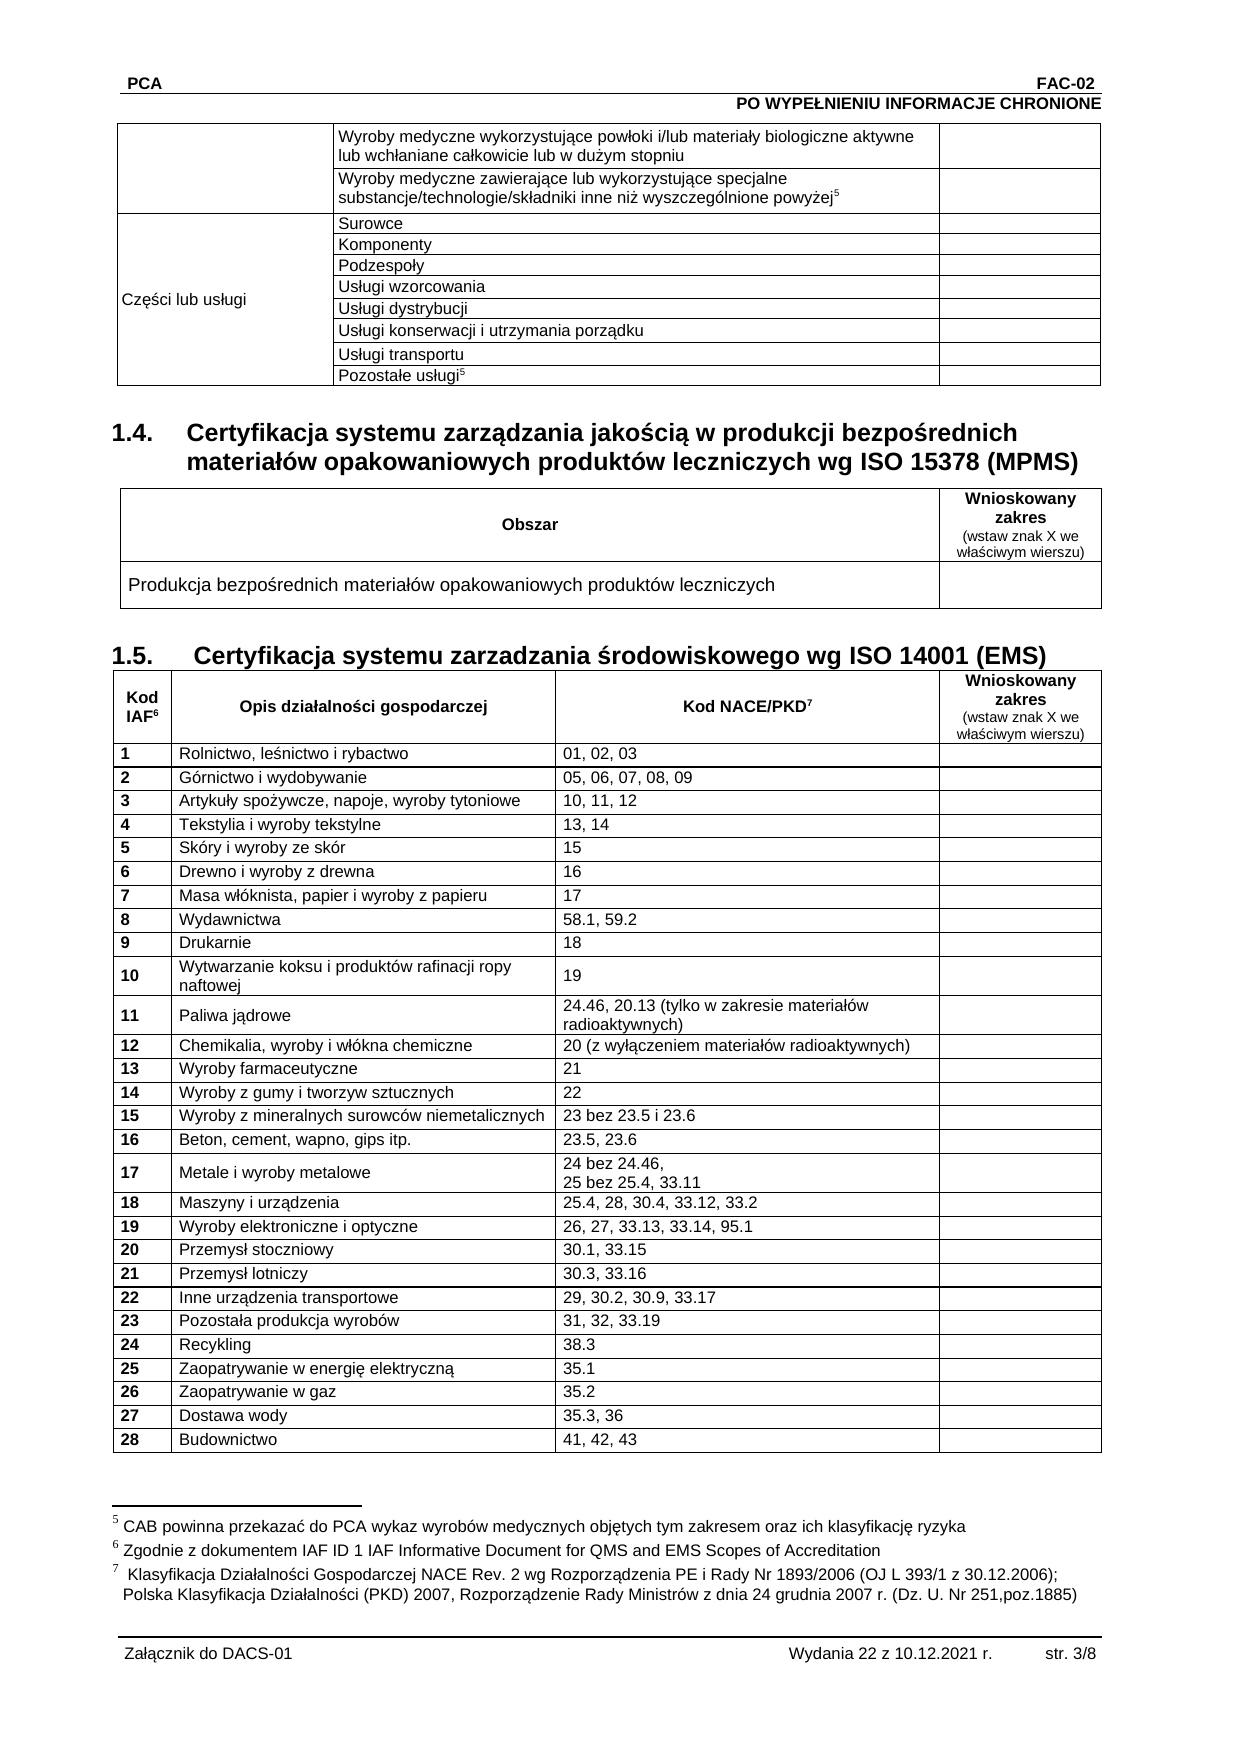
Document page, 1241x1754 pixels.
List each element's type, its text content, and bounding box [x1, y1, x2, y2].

table_cell [940, 791, 1101, 814]
table_cell [940, 1217, 1101, 1239]
table_cell Drewno i wyroby z drewna [172, 862, 555, 884]
table_cell [940, 862, 1101, 884]
table_cell 1 [114, 744, 171, 766]
table_cell [940, 815, 1101, 837]
table_cell Chemikalia, wyroby i włókna chemiczne [172, 1035, 555, 1058]
table_cell Przemysł lotniczy [172, 1264, 555, 1286]
table_cell 16 [556, 862, 939, 884]
table_cell 17 [556, 886, 939, 908]
table_cell 9 [114, 933, 171, 956]
table_cell 35.1 [556, 1359, 939, 1381]
table_cell Rolnictwo, leśnictwo i rybactwo [172, 744, 555, 766]
table_cell 21 [114, 1264, 171, 1286]
table_cell Dostawa wody [172, 1406, 555, 1428]
table_cell [940, 319, 1100, 342]
table_cell 23 [114, 1311, 171, 1334]
table_cell [940, 1130, 1101, 1152]
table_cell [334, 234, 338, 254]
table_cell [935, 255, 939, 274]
table_cell Pozostała produkcja wyrobów [172, 1311, 555, 1334]
table_cell [940, 1429, 1101, 1452]
table_cell [940, 957, 1101, 995]
table_cell [940, 838, 1101, 861]
table_cell 17 [114, 1154, 171, 1192]
table_cell 10 [114, 957, 171, 995]
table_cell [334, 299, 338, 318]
table_cell 35.3, 36 [556, 1406, 939, 1428]
table_cell Wytwarzanie koksu i produktów rafinacji ropy naftowej [172, 957, 555, 995]
table_cell Wyroby z gumy i tworzyw sztucznych [172, 1083, 555, 1105]
table_cell 31, 32, 33.19 [556, 1311, 939, 1334]
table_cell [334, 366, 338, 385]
table_cell 13 [114, 1059, 171, 1082]
table_cell Artykuły spożywcze, napoje, wyroby tytoniowe [172, 791, 555, 814]
table_cell 3 [114, 791, 171, 814]
table_cell 38.3 [556, 1335, 939, 1357]
table_cell [940, 768, 1101, 790]
table_cell 24.46, 20.13 (tylko w zakresie materiałów radioaktywnych) [556, 996, 939, 1034]
table_cell Budownictwo [172, 1429, 555, 1452]
table_cell Maszyny i urządzenia [172, 1193, 555, 1216]
table_header Obszar [121, 489, 939, 561]
table_cell 8 [114, 909, 171, 932]
table_cell [940, 1035, 1101, 1058]
table_cell Zaopatrywanie w gaz [172, 1382, 555, 1405]
table_cell 19 [114, 1217, 171, 1239]
table_cell [940, 1382, 1101, 1405]
table_cell 22 [114, 1288, 171, 1310]
table_cell 10, 11, 12 [556, 791, 939, 814]
table_cell Masa włóknista, papier i wyroby z papieru [172, 886, 555, 908]
table_cell 28 [114, 1429, 171, 1452]
table_cell 25.4, 28, 30.4, 33.12, 33.2 [556, 1193, 939, 1216]
table_cell Usługi konserwacji i utrzymania porządku [334, 319, 939, 342]
table_cell 23 bez 23.5 i 23.6 [556, 1106, 939, 1129]
table_cell 26 [114, 1382, 171, 1405]
table_cell Inne urządzenia transportowe [172, 1288, 555, 1310]
table_cell 15 [114, 1106, 171, 1129]
table_cell [940, 1359, 1101, 1381]
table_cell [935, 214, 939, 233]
table_cell 30.1, 33.15 [556, 1240, 939, 1263]
table_cell 5 [114, 838, 171, 861]
table_cell 58.1, 59.2 [556, 909, 939, 932]
table_cell [940, 1106, 1101, 1129]
table_cell 23.5, 23.6 [556, 1130, 939, 1152]
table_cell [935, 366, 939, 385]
table_cell 4 [114, 815, 171, 837]
table_cell 24 bez 24.46, 25 bez 25.4, 33.11 [556, 1154, 939, 1192]
table_cell [940, 1335, 1101, 1357]
table_cell 18 [556, 933, 939, 956]
table_cell 19 [556, 957, 939, 995]
table_cell 12 [114, 1035, 171, 1058]
table_header Kod IAF [114, 671, 171, 743]
table_cell 22 [556, 1083, 939, 1105]
table_header Opis działalności gospodarczej [172, 671, 555, 743]
table_cell [940, 996, 1101, 1034]
table_cell 20 [114, 1240, 171, 1263]
table_cell 05, 06, 07, 08, 09 [556, 768, 939, 790]
table_cell Usługi transportu [334, 343, 939, 365]
table_cell [940, 1288, 1101, 1310]
table_cell 01, 02, 03 [556, 744, 939, 766]
table_cell Produkcja bezpośrednich materiałów opakowaniowych produktów leczniczych [121, 562, 939, 608]
table_cell Metale i wyroby metalowe [172, 1154, 555, 1192]
table_header Wnioskowany zakres (wstaw znak X we właściwym wierszu) [940, 489, 1101, 561]
table_cell Wyroby elektroniczne i optyczne [172, 1217, 555, 1239]
table_cell [940, 343, 1100, 365]
table_cell [940, 1240, 1101, 1263]
table_cell Części lub usługi [118, 214, 333, 385]
table_cell 14 [114, 1083, 171, 1105]
table_cell Przemysł stoczniowy [172, 1240, 555, 1263]
table_cell [940, 562, 1101, 608]
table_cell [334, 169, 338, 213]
table_cell Zaopatrywanie w energię elektryczną [172, 1359, 555, 1381]
table_cell 21 [556, 1059, 939, 1082]
table_cell [940, 1264, 1101, 1286]
table_cell 18 [114, 1193, 171, 1216]
table_cell [940, 1193, 1101, 1216]
table_header Wnioskowany zakres (wstaw znak X we właściwym wierszu) [940, 671, 1101, 743]
table_cell 20 (z wyłączeniem materiałów radioaktywnych) [556, 1035, 939, 1058]
table_cell Górnictwo i wydobywanie [172, 768, 555, 790]
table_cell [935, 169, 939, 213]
list Certyfikacja systemu zarządzania jakością w produkcji bezpośrednich materiałów opakowaniowych produktów leczniczych wg ISO 15378 (MPMS) [111, 418, 1102, 475]
table_cell 29, 30.2, 30.9, 33.17 [556, 1288, 939, 1310]
table_cell [940, 744, 1101, 766]
table_cell Wyroby farmaceutyczne [172, 1059, 555, 1082]
table_cell 25 [114, 1359, 171, 1381]
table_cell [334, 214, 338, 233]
table_cell Wyroby z mineralnych surowców niemetalicznych [172, 1106, 555, 1129]
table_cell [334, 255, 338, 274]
table_cell 13, 14 [556, 815, 939, 837]
table_cell [940, 1059, 1101, 1082]
table_cell 26, 27, 33.13, 33.14, 95.1 [556, 1217, 939, 1239]
table_cell 30.3, 33.16 [556, 1264, 939, 1286]
table_cell Skóry i wyroby ze skór [172, 838, 555, 861]
list Certyfikacja systemu zarzadzania środowiskowego wg ISO 14001 (EMS) [111, 641, 1107, 670]
table_cell 41, 42, 43 [556, 1429, 939, 1452]
table_cell 2 [114, 768, 171, 790]
table_cell Usługi wzorcowania [334, 276, 939, 297]
table_cell Drukarnie [172, 933, 555, 956]
table_cell Wydawnictwa [172, 909, 555, 932]
table_cell [940, 909, 1101, 932]
table_cell Recykling [172, 1335, 555, 1357]
table_cell 11 [114, 996, 171, 1034]
table_cell 7 [114, 886, 171, 908]
table_cell 35.2 [556, 1382, 939, 1405]
table_cell [940, 1083, 1101, 1105]
table_header Kod NACE/PKD [556, 671, 939, 743]
table_cell [940, 1154, 1101, 1192]
table_cell Paliwa jądrowe [172, 996, 555, 1034]
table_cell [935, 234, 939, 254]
table_cell [940, 933, 1101, 956]
table_cell 15 [556, 838, 939, 861]
table_cell [940, 124, 1100, 167]
table_cell 27 [114, 1406, 171, 1428]
table_cell [940, 1311, 1101, 1334]
table_cell Wyroby medyczne wykorzystujące powłoki i/lub materiały biologiczne aktywne lub wchłaniane całkowicie lub w dużym stopniu [334, 124, 939, 167]
table_cell [940, 276, 1100, 297]
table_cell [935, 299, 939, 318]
table_cell [940, 1406, 1101, 1428]
table_cell [940, 169, 1100, 213]
table_cell 6 [114, 862, 171, 884]
table_cell Beton, cement, wapno, gips itp. [172, 1130, 555, 1152]
table_cell [940, 886, 1101, 908]
table_cell 24 [114, 1335, 171, 1357]
table_cell Tekstylia i wyroby tekstylne [172, 815, 555, 837]
table_cell 16 [114, 1130, 171, 1152]
